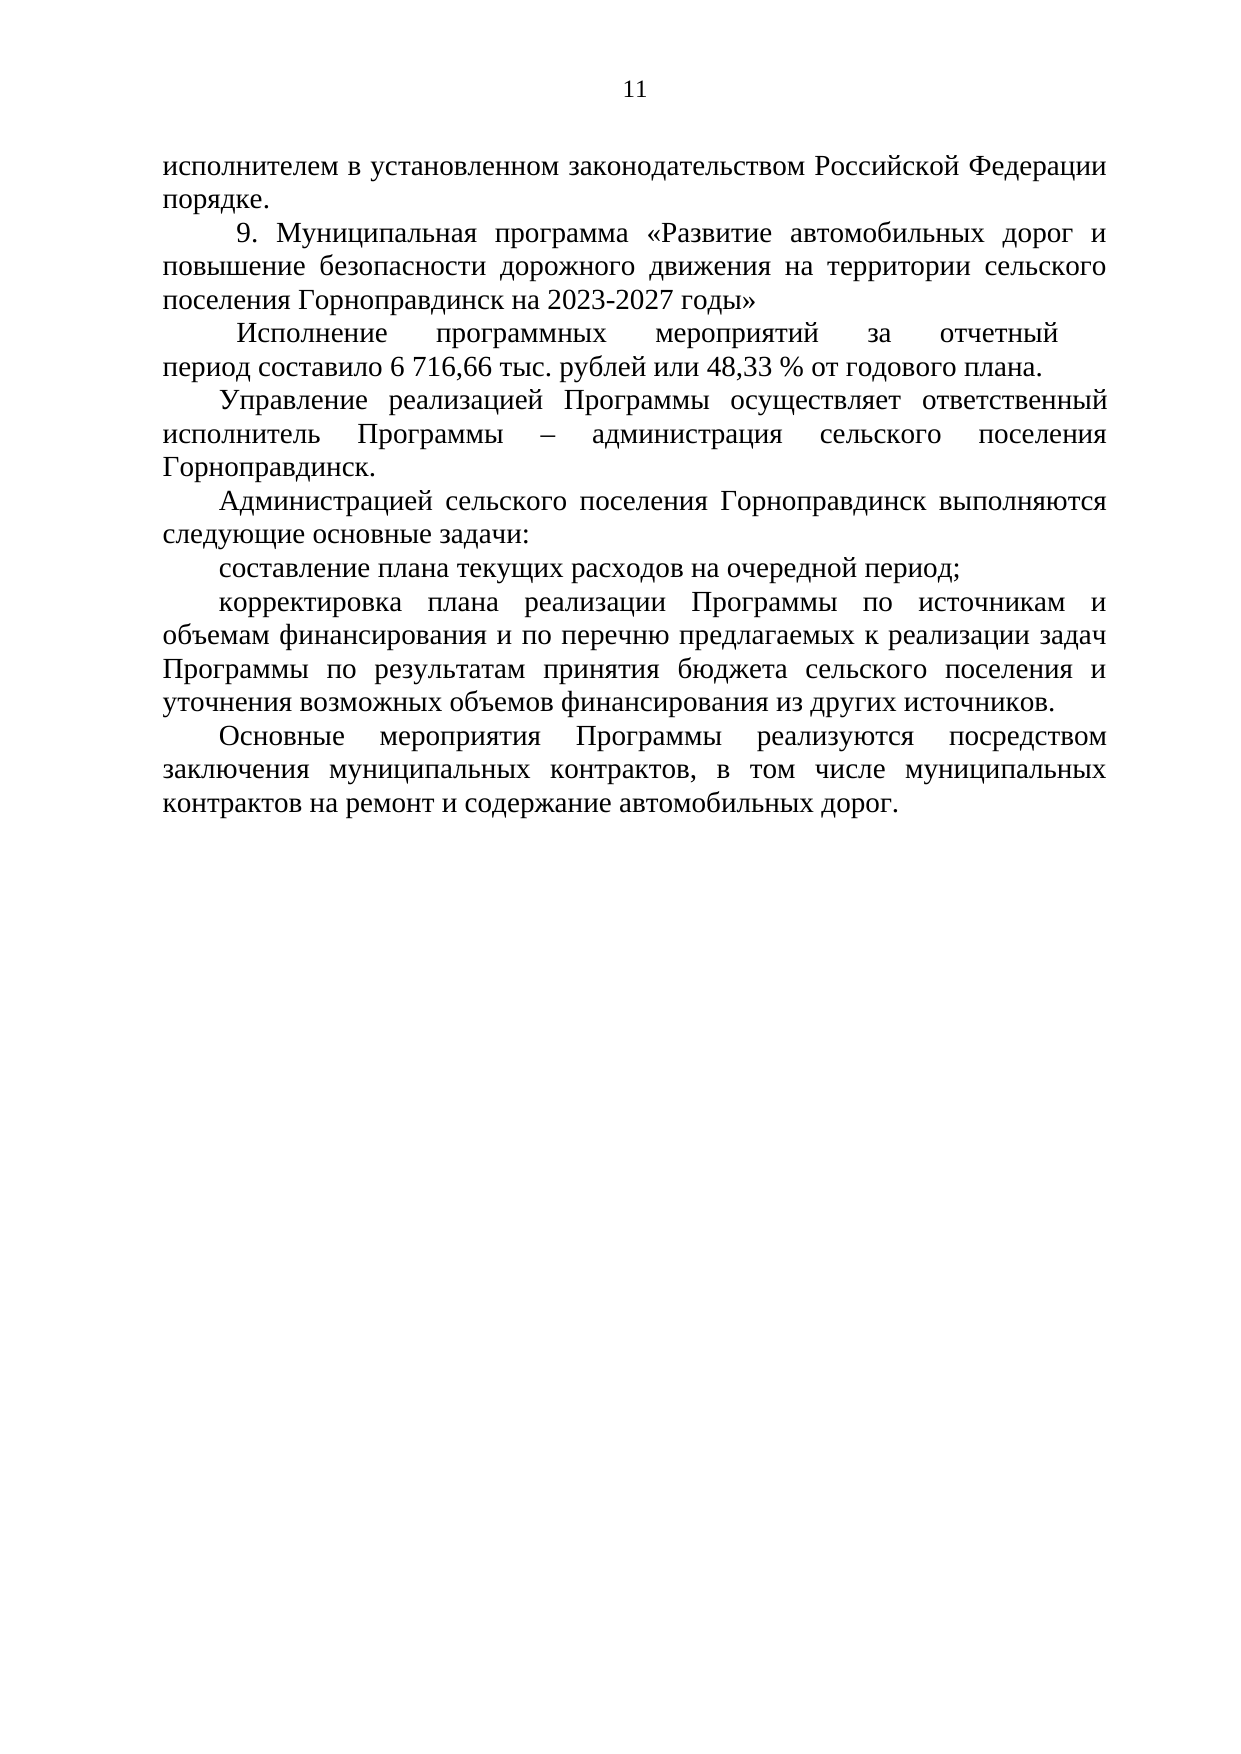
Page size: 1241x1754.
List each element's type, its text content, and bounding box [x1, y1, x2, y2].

text 9. Муниципальная программа «Развитие автомобильных дорог и повышение безопасности дорожного движения на территории сельского поселения Горноправдинск на 2023-2027 годы» [162, 215, 1107, 315]
text корректировка плана реализации Программы по источникам и объемам финансирования и по перечню предлагаемых к реализации задач Программы по результатам принятия бюджета сельского поселения и уточнения возможных объемов финансирования из других источников. [162, 584, 1107, 718]
text Исполнение программных мероприятий за отчетный период составило 6 716,66 тыс. рублей или 48,33 % от годового плана. [162, 315, 1107, 382]
text составление плана текущих расходов на очередной период; [162, 550, 1107, 584]
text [162, 148, 1107, 215]
text Основные мероприятия Программы реализуются посредством заключения муниципальных контрактов, в том числе муниципальных контрактов на ремонт и содержание автомобильных дорог. [162, 718, 1107, 818]
text Администрацией сельского поселения Горноправдинск выполняются следующие основные задачи: [162, 483, 1107, 550]
text Управление реализацией Программы осуществляет ответственный исполнитель Программы – администрация сельского поселения Горноправдинск. [162, 382, 1107, 483]
